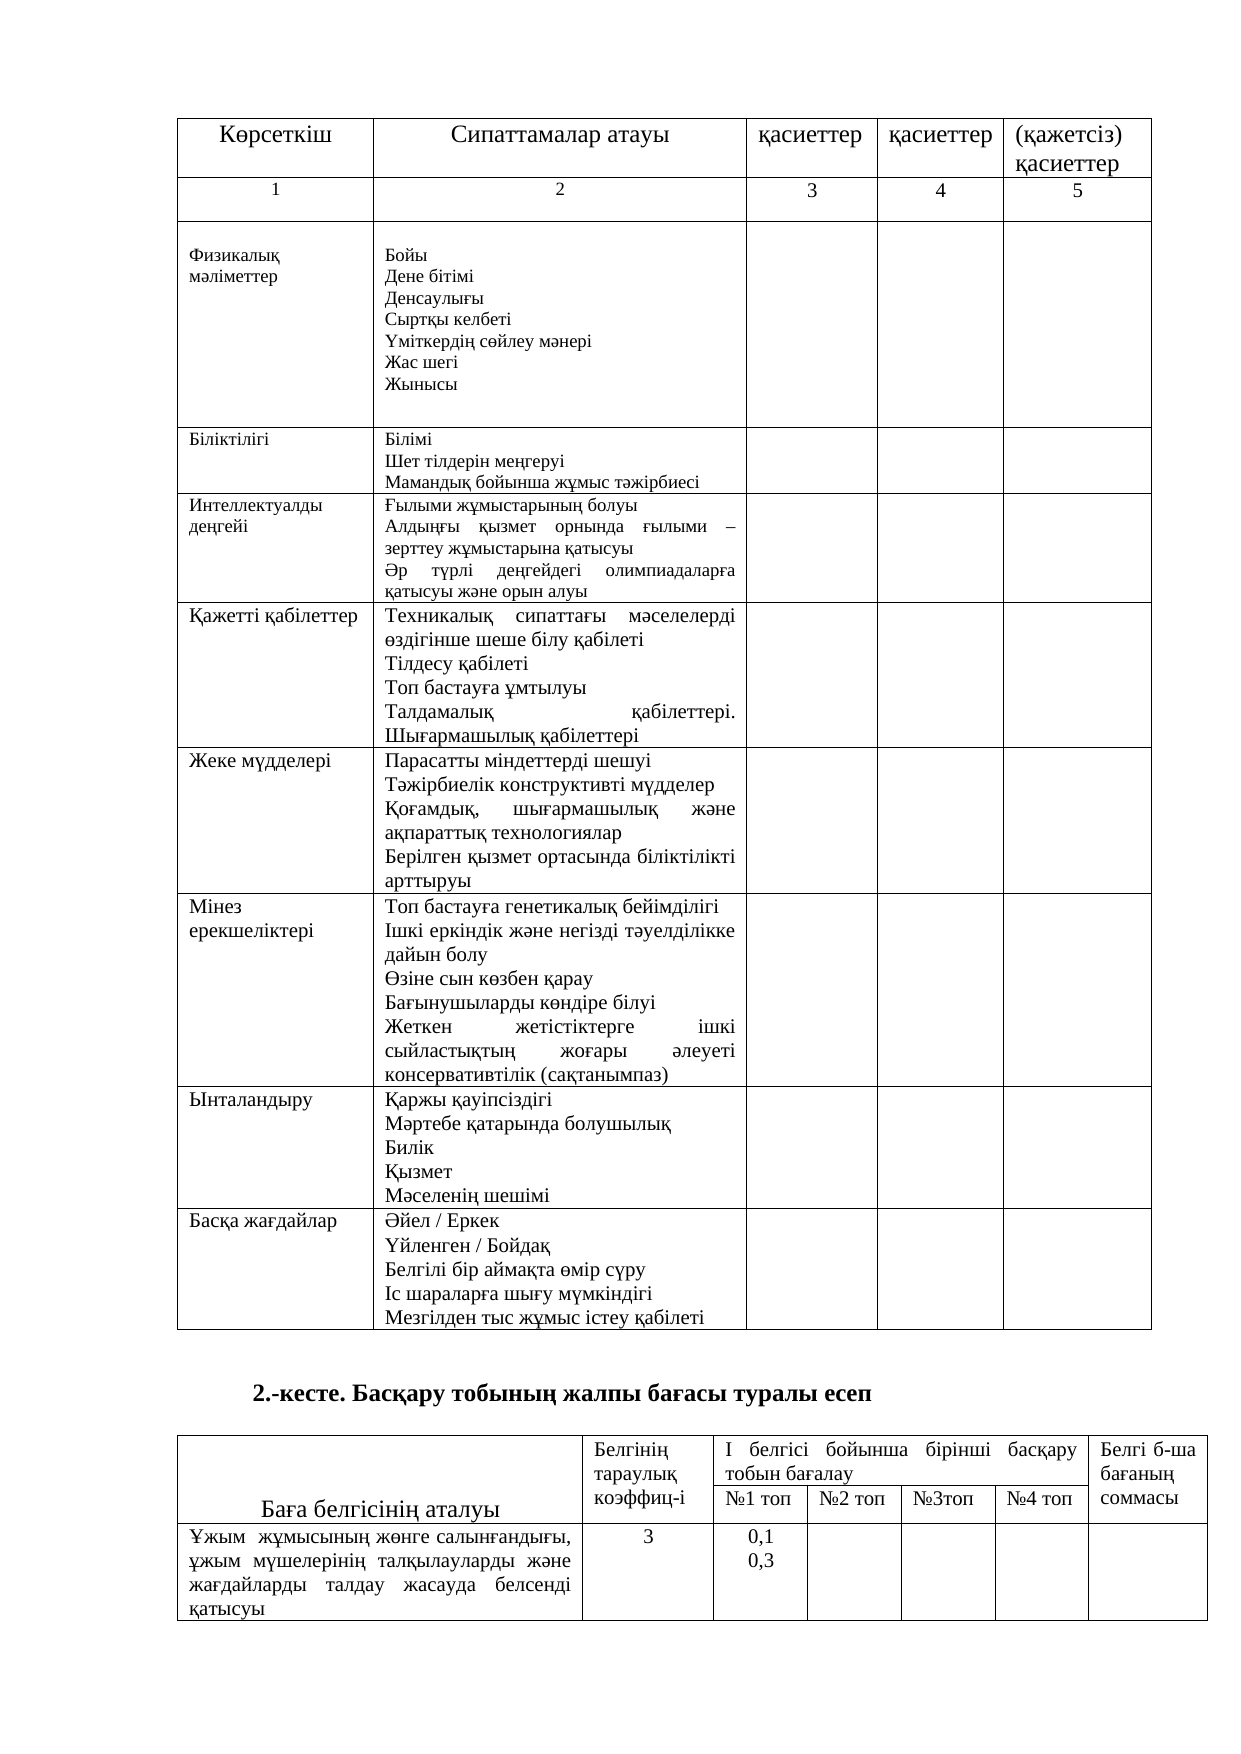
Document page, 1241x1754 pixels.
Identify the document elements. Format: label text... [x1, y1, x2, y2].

table_cell [878, 1087, 1003, 1207]
table_cell [1004, 1209, 1151, 1329]
table_cell [747, 494, 877, 602]
table_cell [1004, 494, 1151, 602]
table_cell Топ бастауға генетикалық бейімділігі Ішкі еркіндік және негізді тәуелділікке дайын болу Өзіне сын көзбен қарау Бағынушыларды көндіре білуі Жеткен жетістіктерге ішкі сыйластықтың жоғары әлеуеті консервативтілік (сақтанымпаз) [374, 894, 746, 1086]
table_cell [878, 428, 1003, 493]
table_cell 0,1 0,3 [714, 1524, 807, 1620]
table_cell Техникалық сипаттағы мәселелерді өздігінше шеше білу қабілеті Тілдесу қабілеті Топ бастауға ұмтылуы Талдамалық қабілеттері. Шығармашылық қабілеттері [374, 603, 746, 747]
table_header Баға белгісінің аталуы [178, 1436, 582, 1523]
table_cell №1 топ [714, 1486, 807, 1523]
table_cell 3 [747, 178, 877, 221]
table_cell Ғылыми жұмыстарының болуы Алдыңғы қызмет орнында ғылыми –зерттеу жұмыстарына қатысуы Әр түрлі деңгейдегі олимпиадаларға қатысуы және орын алуы [374, 494, 746, 602]
table_header Қажет қасиеттер [878, 119, 1003, 177]
table_cell [1089, 1524, 1207, 1620]
table_cell Ұжым жұмысының жөнге салынғандығы, ұжым мүшелерінің талқылауларды және жағдайларды талдау жасауда белсенді қатысуы [178, 1524, 582, 1620]
table_cell [747, 748, 877, 892]
table_cell [878, 894, 1003, 1086]
table_cell [747, 428, 877, 493]
table_cell [1004, 222, 1151, 427]
table_cell [1004, 603, 1151, 747]
table_cell [747, 222, 877, 427]
table_cell Басқа жағдайлар [178, 1209, 373, 1329]
table_cell 4 [878, 178, 1003, 221]
table_cell 5 [1004, 178, 1151, 221]
table_cell Физикалық мәліметтер [178, 222, 373, 427]
table_cell 1 [178, 178, 373, 221]
table_cell [878, 1209, 1003, 1329]
table_cell [878, 222, 1003, 427]
table_cell 3 [583, 1524, 713, 1620]
table_cell №3топ [902, 1486, 995, 1523]
table_header Сипаттамалар атауы [374, 119, 746, 177]
table_cell №4 топ [996, 1486, 1088, 1523]
table_cell [1004, 428, 1151, 493]
table_cell [747, 1209, 877, 1329]
table_header Көрсеткіш [178, 119, 373, 177]
table_header І белгісі бойынша бірінші басқару тобын бағалау [714, 1436, 1088, 1484]
table_cell [808, 1524, 901, 1620]
table_header Маңызды қасиеттер [747, 119, 877, 177]
table_header Белгі б-ша бағаның соммасы [1089, 1436, 1207, 1523]
table_cell Парасатты міндеттерді шешуі Тәжірбиелік конструктивті мүдделер Қоғамдық, шығармашылық және ақпараттық технологиялар Берілген қызмет ортасында біліктілікті арттыруы [374, 748, 746, 892]
table_cell Мінез ерекшеліктері [178, 894, 373, 1086]
table_cell [1004, 894, 1151, 1086]
table_cell [996, 1524, 1088, 1620]
table_cell Бойы Дене бітімі Денсаулығы Сыртқы келбеті Үміткердің сөйлеу мәнері Жас шегі Жынысы [374, 222, 746, 427]
table_header Белгінің тараулық коэффиц-і [583, 1436, 713, 1523]
table_cell [747, 603, 877, 747]
table_cell [902, 1524, 995, 1620]
table_cell [747, 1087, 877, 1207]
table_cell Интеллектуалды деңгейі [178, 494, 373, 602]
table_cell [1004, 748, 1151, 892]
table_cell 2 [374, 178, 746, 221]
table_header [1004, 119, 1151, 177]
table_cell Білімі Шет тілдерін меңгеруі Мамандық бойынша жұмыс тәжірбиесі [374, 428, 746, 493]
table_cell [1004, 1087, 1151, 1207]
table_cell Қаржы қауіпсіздігі Мәртебе қатарында болушылық Билік Қызмет Мәселенің шешімі [374, 1087, 746, 1207]
table_cell Ынталандыру [178, 1087, 373, 1207]
table_cell [878, 603, 1003, 747]
table_cell [747, 894, 877, 1086]
table_cell Біліктілігі [178, 428, 373, 493]
table_cell [878, 748, 1003, 892]
text 2.-кесте. Басқару тобының жалпы бағасы туралы есеп [177, 1378, 1152, 1407]
table_cell Қажетті қабілеттер [178, 603, 373, 747]
table_cell №2 топ [808, 1486, 901, 1523]
table_cell Жеке мүдделері [178, 748, 373, 892]
table_cell [878, 494, 1003, 602]
table_cell Әйел / Еркек Үйленген / Бойдақ Белгілі бір аймақта өмір сүру Іс шараларға шығу мүмкіндігі Мезгілден тыс жұмыс істеу қабілеті [374, 1209, 746, 1329]
